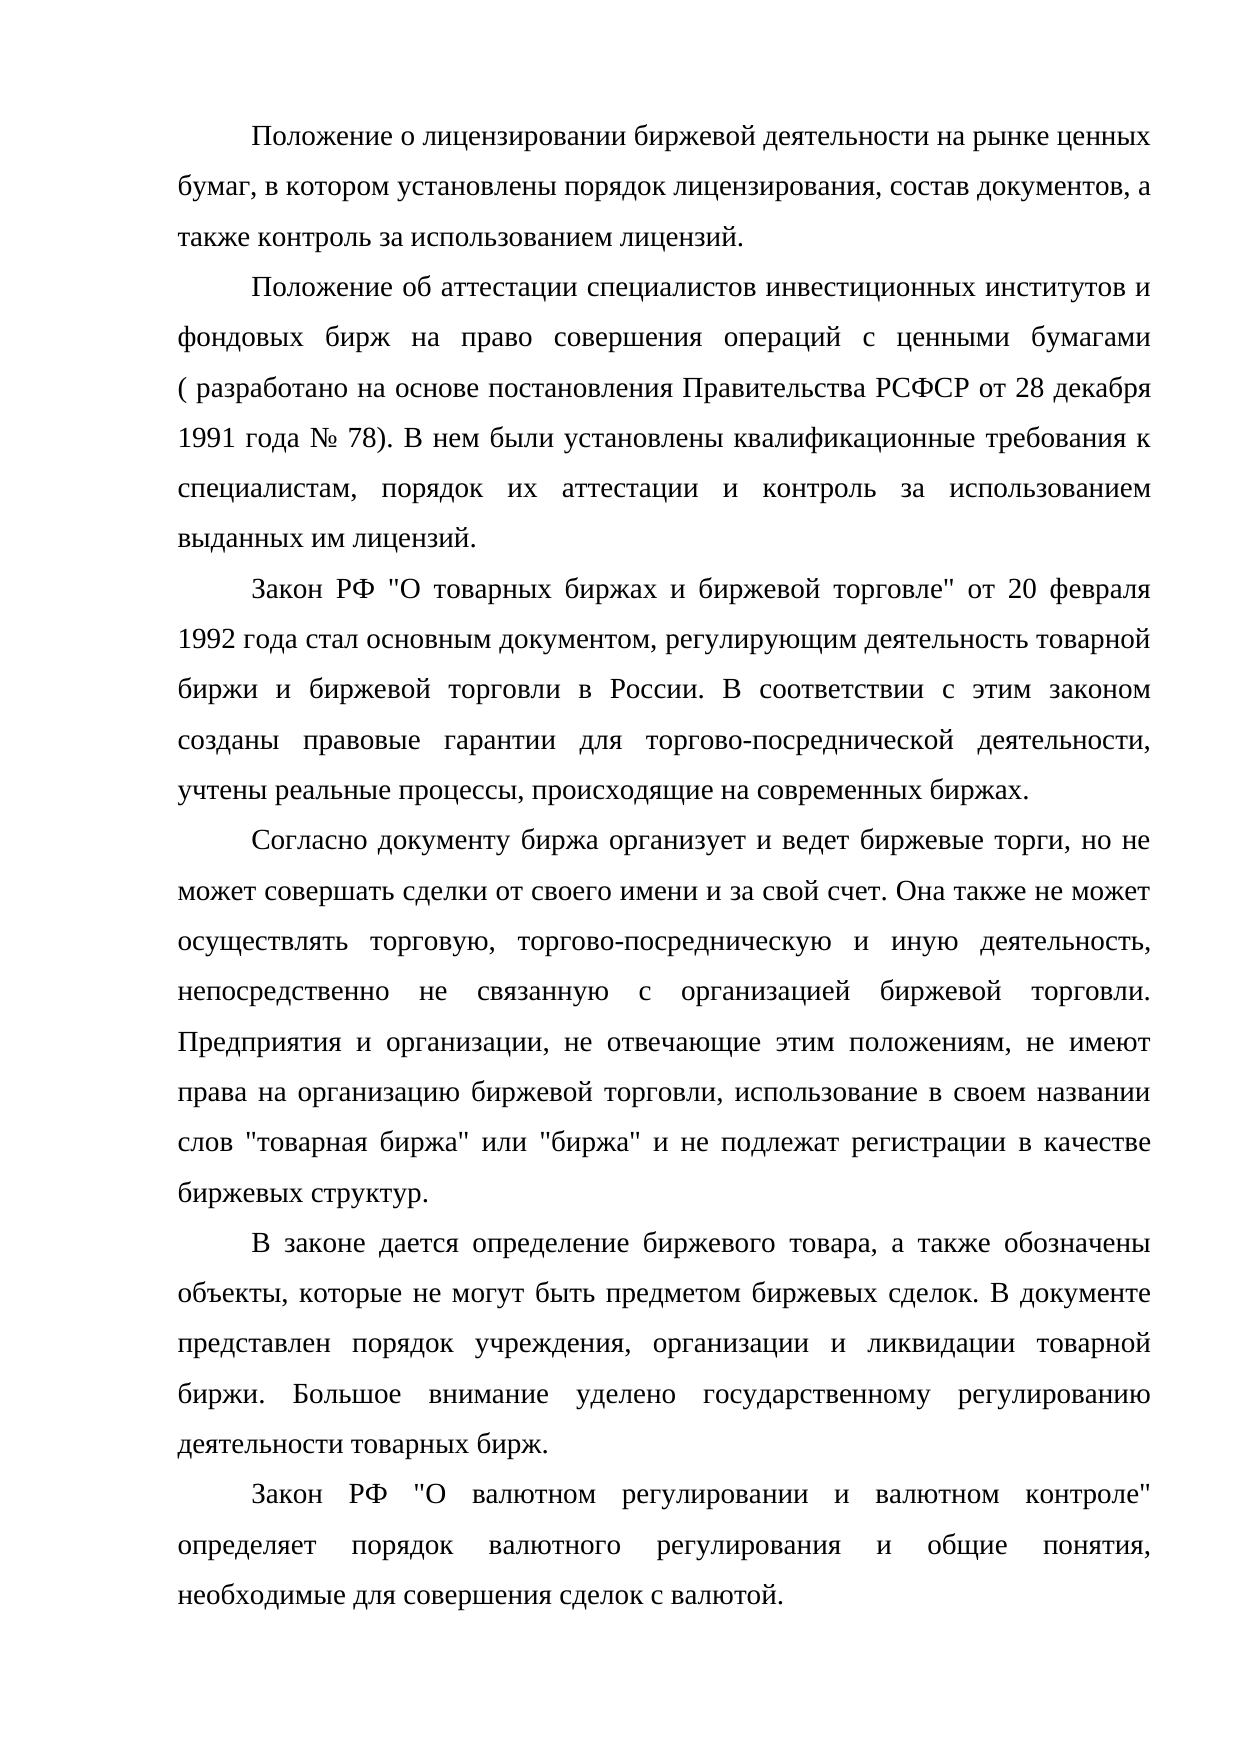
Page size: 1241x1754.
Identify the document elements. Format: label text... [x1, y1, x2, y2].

text Закон РФ "О товарных биржах и биржевой торговле" от 20 февраля 1992 года стал основным документом, регулирующим деятельность товарной биржи и биржевой торговли в России. В соответствии с этим законом созданы правовые гарантии для торгово-посреднической деятельности, учтены реальные процессы, происходящие на современных биржах. [177, 571, 1152, 806]
text Положение об аттестации специалистов инвестиционных институтов и фондовых бирж на право совершения операций с ценными бумагами ( разработано на основе постановления Правительства РСФСР от 28 декабря 1991 года № 78). В нем были установлены квалификационные требования к специалистам, порядок их аттестации и контроль за использованием выданных им лицензий. [177, 269, 1152, 554]
text Согласно документу биржа организует и ведет биржевые торги, но не может совершать сделки от своего имени и за свой счет. Она также не может осуществлять торговую, торгово-посредническую и иную деятельность, непосредственно не связанную с организацией биржевой торговли. Предприятия и организации, не отвечающие этим положениям, не имеют права на организацию биржевой торговли, использование в своем названии слов "товарная биржа" или "биржа" и не подлежат регистрации в качестве биржевых структур. [177, 822, 1152, 1208]
text Закон РФ "О валютном регулировании и валютном контроле" определяет порядок валютного регулирования и общие понятия, необходимые для совершения сделок с валютой. [177, 1477, 1152, 1611]
text В законе дается определение биржевого товара, а также обозначены объекты, которые не могут быть предметом биржевых сделок. В документе представлен порядок учреждения, организации и ликвидации товарной биржи. Большое внимание уделено государственному регулированию деятельности товарных бирж. [177, 1225, 1152, 1460]
text Положение о лицензировании биржевой деятельности на рынке ценных бумаг, в котором установлены порядок лицензирования, состав документов, а также контроль за использованием лицензий. [177, 118, 1152, 252]
